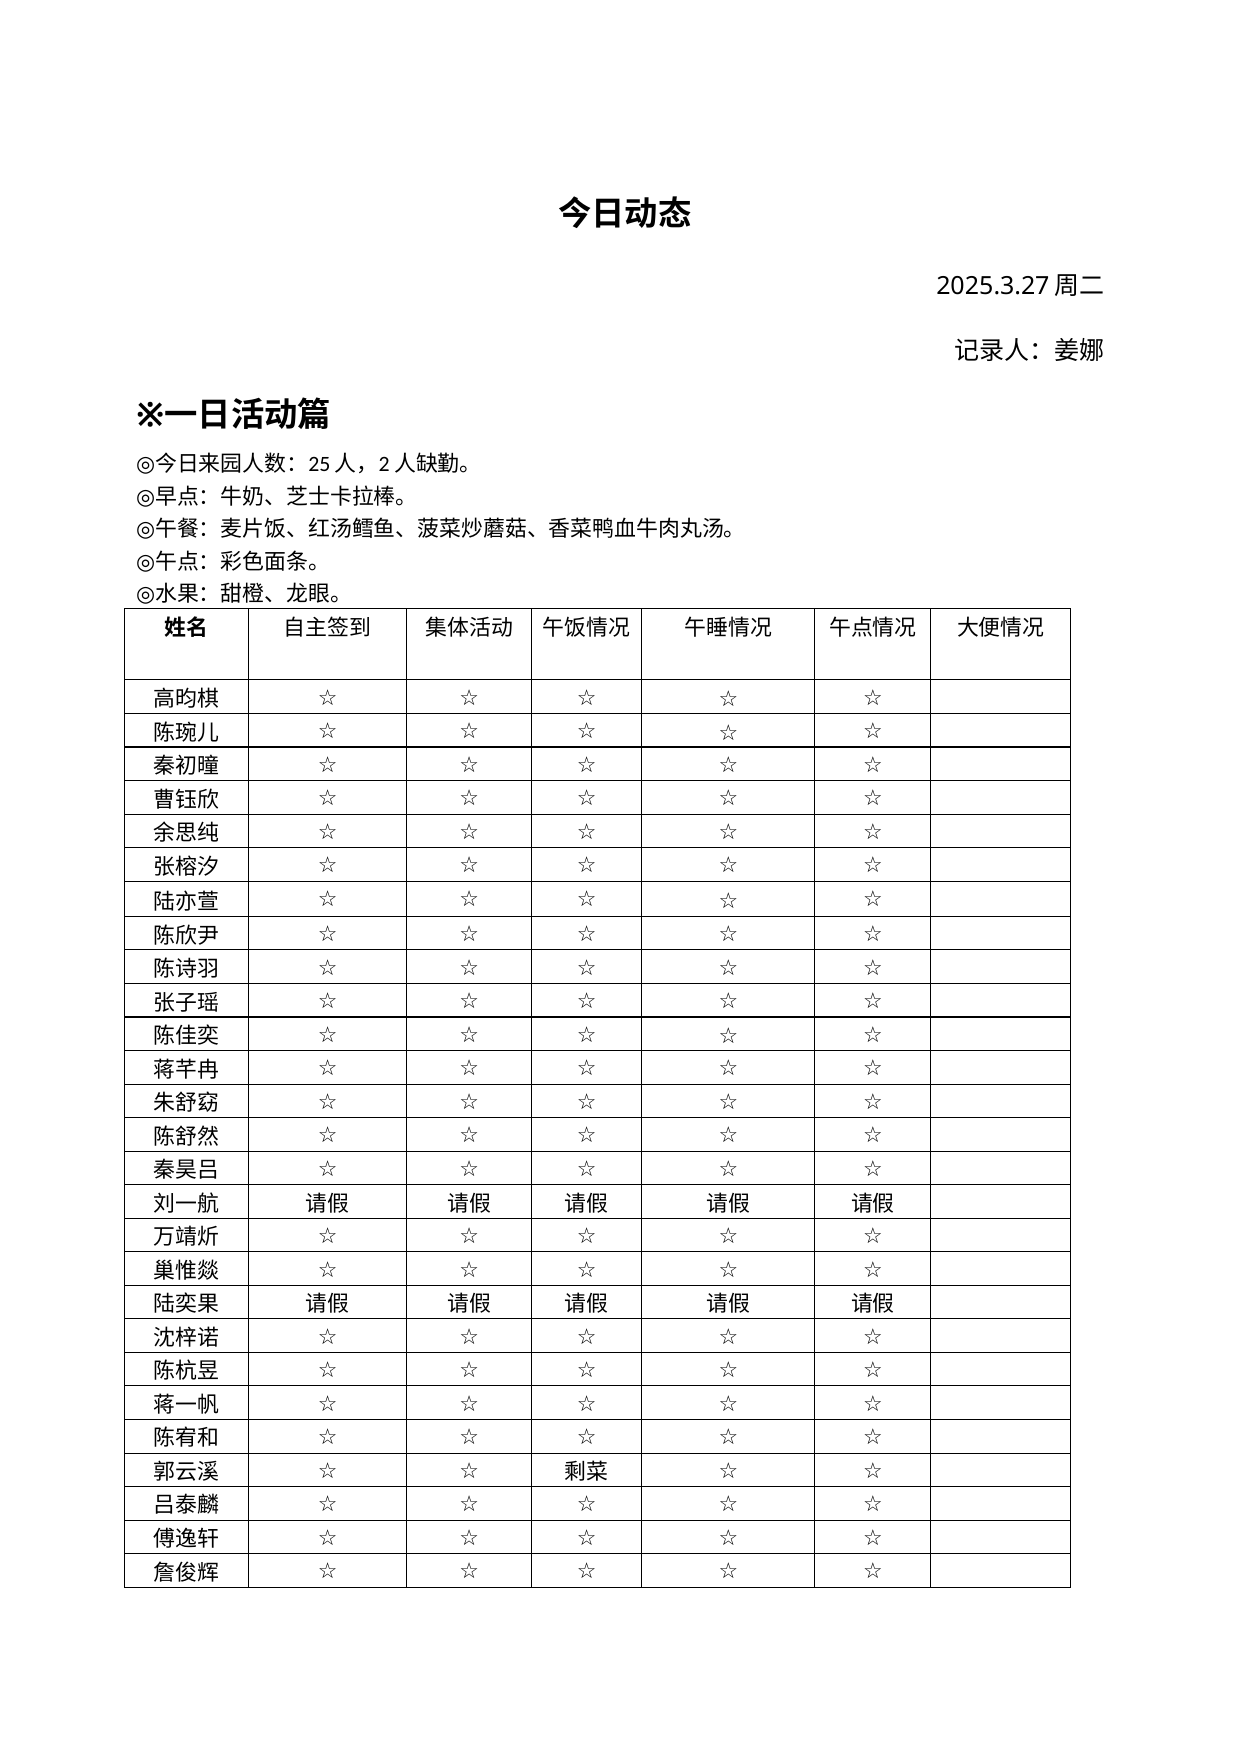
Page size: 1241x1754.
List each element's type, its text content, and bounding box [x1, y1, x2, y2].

table_cell ☆ [532, 1252, 641, 1285]
text ◎午餐：麦片饭、红汤鳕鱼、菠菜炒蘑菇、香菜鸭血牛肉丸汤。 [136, 511, 1104, 543]
table_cell [931, 882, 1070, 916]
table_cell 陈诗羽 [125, 950, 248, 983]
table_cell 剩菜 [532, 1454, 641, 1486]
text 2025.3.27周二 [136, 251, 1104, 316]
table_cell ☆ [642, 1219, 814, 1251]
table_cell ☆ [815, 748, 930, 780]
table_cell ☆ [407, 848, 531, 881]
table_cell 陈欣尹 [125, 917, 248, 949]
table_cell ☆ [532, 917, 641, 949]
table_cell ☆ [249, 1252, 406, 1285]
table_cell [931, 917, 1070, 949]
table_cell ☆ [532, 714, 641, 746]
table_cell ☆ [249, 848, 406, 881]
table_cell ☆ [815, 1353, 930, 1385]
table_cell ☆ [249, 1386, 406, 1419]
table_cell ☆ [407, 1386, 531, 1419]
table_cell ☆ [532, 950, 641, 983]
table_cell 傅逸轩 [125, 1521, 248, 1553]
table_cell ☆ [642, 882, 814, 916]
table_cell ☆ [642, 848, 814, 881]
table_cell 请假 [642, 1286, 814, 1318]
table_cell 吕泰麟 [125, 1487, 248, 1519]
table_cell ☆ [407, 1454, 531, 1486]
table_cell ☆ [642, 1051, 814, 1083]
table_header 午点情况 [815, 609, 930, 679]
table_cell ☆ [815, 1152, 930, 1184]
table_cell ☆ [815, 1051, 930, 1083]
table_cell ☆ [642, 815, 814, 847]
text ※一日活动篇 [136, 381, 1104, 446]
table_cell [931, 1353, 1070, 1385]
table_cell ☆ [815, 1454, 930, 1486]
table_cell ☆ [407, 815, 531, 847]
table_cell ☆ [249, 1420, 406, 1452]
table_cell ☆ [249, 1152, 406, 1184]
table_cell 蒋一帆 [125, 1386, 248, 1419]
table_cell [931, 984, 1070, 1016]
table_cell ☆ [407, 984, 531, 1016]
table_header 姓名 [125, 609, 248, 679]
table_cell ☆ [532, 1521, 641, 1553]
table_cell ☆ [249, 680, 406, 713]
table_cell ☆ [815, 1219, 930, 1251]
table_cell 陈宥和 [125, 1420, 248, 1452]
table_header 自主签到 [249, 609, 406, 679]
table_cell ☆ [642, 1521, 814, 1553]
table_header 午睡情况 [642, 609, 814, 679]
table_cell ☆ [249, 781, 406, 813]
table_cell ☆ [815, 815, 930, 847]
table_cell ☆ [407, 748, 531, 780]
table_cell ☆ [642, 917, 814, 949]
table_cell ☆ [249, 1085, 406, 1117]
table_cell ☆ [642, 1319, 814, 1352]
table_cell ☆ [407, 1487, 531, 1519]
table_cell ☆ [407, 1118, 531, 1151]
table_cell 请假 [407, 1286, 531, 1318]
table_cell ☆ [407, 1152, 531, 1184]
table_cell 秦昊吕 [125, 1152, 248, 1184]
table_cell 余思纯 [125, 815, 248, 847]
table_cell ☆ [532, 1118, 641, 1151]
table_cell [931, 1185, 1070, 1218]
table_cell ☆ [642, 950, 814, 983]
table_cell [931, 1219, 1070, 1251]
table_cell ☆ [249, 1051, 406, 1083]
text ◎今日来园人数：25人，2人缺勤。 [136, 446, 1104, 478]
table_cell 陈杭昱 [125, 1353, 248, 1385]
table_cell ☆ [815, 848, 930, 881]
table_cell ☆ [407, 1051, 531, 1083]
table_cell ☆ [815, 984, 930, 1016]
table_cell 沈梓诺 [125, 1319, 248, 1352]
table_header 大便情况 [931, 609, 1070, 679]
table_cell ☆ [532, 815, 641, 847]
text ◎午点：彩色面条。 [136, 543, 1104, 576]
table_cell ☆ [249, 917, 406, 949]
table_cell ☆ [642, 1454, 814, 1486]
table_cell 詹俊辉 [125, 1554, 248, 1587]
table_cell 朱舒窈 [125, 1085, 248, 1117]
table_cell ☆ [249, 1521, 406, 1553]
table_cell 巢惟燚 [125, 1252, 248, 1285]
table_cell 请假 [815, 1185, 930, 1218]
table_cell 请假 [249, 1286, 406, 1318]
table_cell ☆ [407, 1219, 531, 1251]
table_cell 请假 [249, 1185, 406, 1218]
table_cell ☆ [642, 781, 814, 813]
table_cell ☆ [532, 1152, 641, 1184]
table_cell ☆ [532, 1219, 641, 1251]
table_cell ☆ [407, 781, 531, 813]
table_cell ☆ [642, 714, 814, 746]
table_cell ☆ [532, 1386, 641, 1419]
table_cell ☆ [532, 1420, 641, 1452]
table_cell ☆ [249, 1018, 406, 1050]
table_cell ☆ [249, 748, 406, 780]
table_cell ☆ [249, 1554, 406, 1587]
table_cell ☆ [532, 1051, 641, 1083]
table_cell ☆ [249, 1118, 406, 1151]
table_cell [931, 1386, 1070, 1419]
table_cell [931, 748, 1070, 780]
table_cell ☆ [249, 1487, 406, 1519]
table_cell ☆ [407, 1353, 531, 1385]
table_cell ☆ [407, 917, 531, 949]
table_cell 蒋芊冉 [125, 1051, 248, 1083]
table_cell [931, 1286, 1070, 1318]
table_cell [931, 680, 1070, 713]
table_cell [931, 1319, 1070, 1352]
table_cell ☆ [532, 848, 641, 881]
table_cell ☆ [642, 1353, 814, 1385]
table_cell ☆ [642, 1018, 814, 1050]
table_cell [931, 1521, 1070, 1553]
table_cell ☆ [815, 1085, 930, 1117]
table_cell [931, 1554, 1070, 1587]
table_cell 请假 [815, 1286, 930, 1318]
table_cell 陈佳奕 [125, 1018, 248, 1050]
table_cell [931, 1420, 1070, 1452]
table_cell 请假 [532, 1286, 641, 1318]
table_cell ☆ [249, 1353, 406, 1385]
table_cell [931, 1487, 1070, 1519]
table_cell ☆ [815, 950, 930, 983]
table_cell [931, 1085, 1070, 1117]
table_cell ☆ [532, 1554, 641, 1587]
table_cell 请假 [642, 1185, 814, 1218]
table_cell ☆ [815, 714, 930, 746]
table_cell ☆ [407, 1085, 531, 1117]
table_cell [931, 815, 1070, 847]
table_cell 陆亦萱 [125, 882, 248, 916]
table_cell [931, 714, 1070, 746]
table_cell ☆ [407, 1252, 531, 1285]
table_cell ☆ [532, 1085, 641, 1117]
table_cell [931, 1152, 1070, 1184]
table_cell ☆ [249, 815, 406, 847]
table_cell ☆ [249, 950, 406, 983]
table_cell ☆ [815, 1487, 930, 1519]
table_cell 曹钰欣 [125, 781, 248, 813]
table_cell [931, 1454, 1070, 1486]
table_cell ☆ [407, 1554, 531, 1587]
table_cell ☆ [642, 1118, 814, 1151]
table_cell ☆ [532, 1487, 641, 1519]
table_cell ☆ [642, 1487, 814, 1519]
title 今日动态 [136, 179, 1104, 244]
text ◎水果：甜橙、龙眼。 [136, 576, 1104, 608]
table_cell ☆ [407, 1319, 531, 1352]
table_cell ☆ [642, 680, 814, 713]
table_cell ☆ [815, 1420, 930, 1452]
table_cell 请假 [407, 1185, 531, 1218]
table_cell ☆ [642, 1085, 814, 1117]
table_cell ☆ [642, 1420, 814, 1452]
table_cell ☆ [815, 1554, 930, 1587]
table_cell ☆ [407, 680, 531, 713]
table_cell ☆ [815, 917, 930, 949]
table_cell 陈琬儿 [125, 714, 248, 746]
table_cell ☆ [815, 1118, 930, 1151]
table_cell ☆ [642, 984, 814, 1016]
table_cell [931, 1118, 1070, 1151]
table_cell ☆ [532, 882, 641, 916]
table_cell ☆ [249, 714, 406, 746]
table_cell ☆ [249, 1454, 406, 1486]
table_cell 请假 [532, 1185, 641, 1218]
table_cell ☆ [532, 748, 641, 780]
table_cell ☆ [532, 680, 641, 713]
table_cell [931, 781, 1070, 813]
table_cell ☆ [532, 781, 641, 813]
table_cell ☆ [815, 1319, 930, 1352]
text ◎早点：牛奶、芝士卡拉棒。 [136, 478, 1104, 511]
table_cell [931, 1252, 1070, 1285]
table_cell ☆ [407, 882, 531, 916]
table_cell ☆ [642, 1386, 814, 1419]
table_cell ☆ [532, 1353, 641, 1385]
table_cell ☆ [532, 1018, 641, 1050]
text 记录人：姜娜 [136, 316, 1104, 381]
table_cell ☆ [642, 1252, 814, 1285]
table_cell ☆ [407, 1420, 531, 1452]
table_cell ☆ [249, 882, 406, 916]
table_cell ☆ [407, 714, 531, 746]
table_cell ☆ [815, 882, 930, 916]
table_cell ☆ [532, 1319, 641, 1352]
table_cell ☆ [407, 1521, 531, 1553]
table_cell ☆ [815, 1521, 930, 1553]
table_header 午饭情况 [532, 609, 641, 679]
table_cell 高昀棋 [125, 680, 248, 713]
table_cell ☆ [642, 1554, 814, 1587]
table_cell ☆ [815, 1386, 930, 1419]
table_cell ☆ [642, 1152, 814, 1184]
table_cell 刘一航 [125, 1185, 248, 1218]
table_cell ☆ [249, 984, 406, 1016]
table_cell 陆奕果 [125, 1286, 248, 1318]
table_cell ☆ [815, 1018, 930, 1050]
table_cell 张榕汐 [125, 848, 248, 881]
table_cell [931, 1051, 1070, 1083]
table_cell 张子瑶 [125, 984, 248, 1016]
table_header 集体活动 [407, 609, 531, 679]
table_cell ☆ [532, 984, 641, 1016]
table_cell 陈舒然 [125, 1118, 248, 1151]
table_cell ☆ [249, 1319, 406, 1352]
table_cell 秦初曈 [125, 748, 248, 780]
table_cell ☆ [642, 748, 814, 780]
table_cell ☆ [407, 1018, 531, 1050]
table_cell ☆ [815, 781, 930, 813]
table_cell ☆ [815, 680, 930, 713]
table_cell 郭云溪 [125, 1454, 248, 1486]
table_cell 万靖炘 [125, 1219, 248, 1251]
table_cell ☆ [407, 950, 531, 983]
table_cell ☆ [815, 1252, 930, 1285]
table_cell [931, 950, 1070, 983]
table_cell ☆ [249, 1219, 406, 1251]
table_cell [931, 848, 1070, 881]
table_cell [931, 1018, 1070, 1050]
